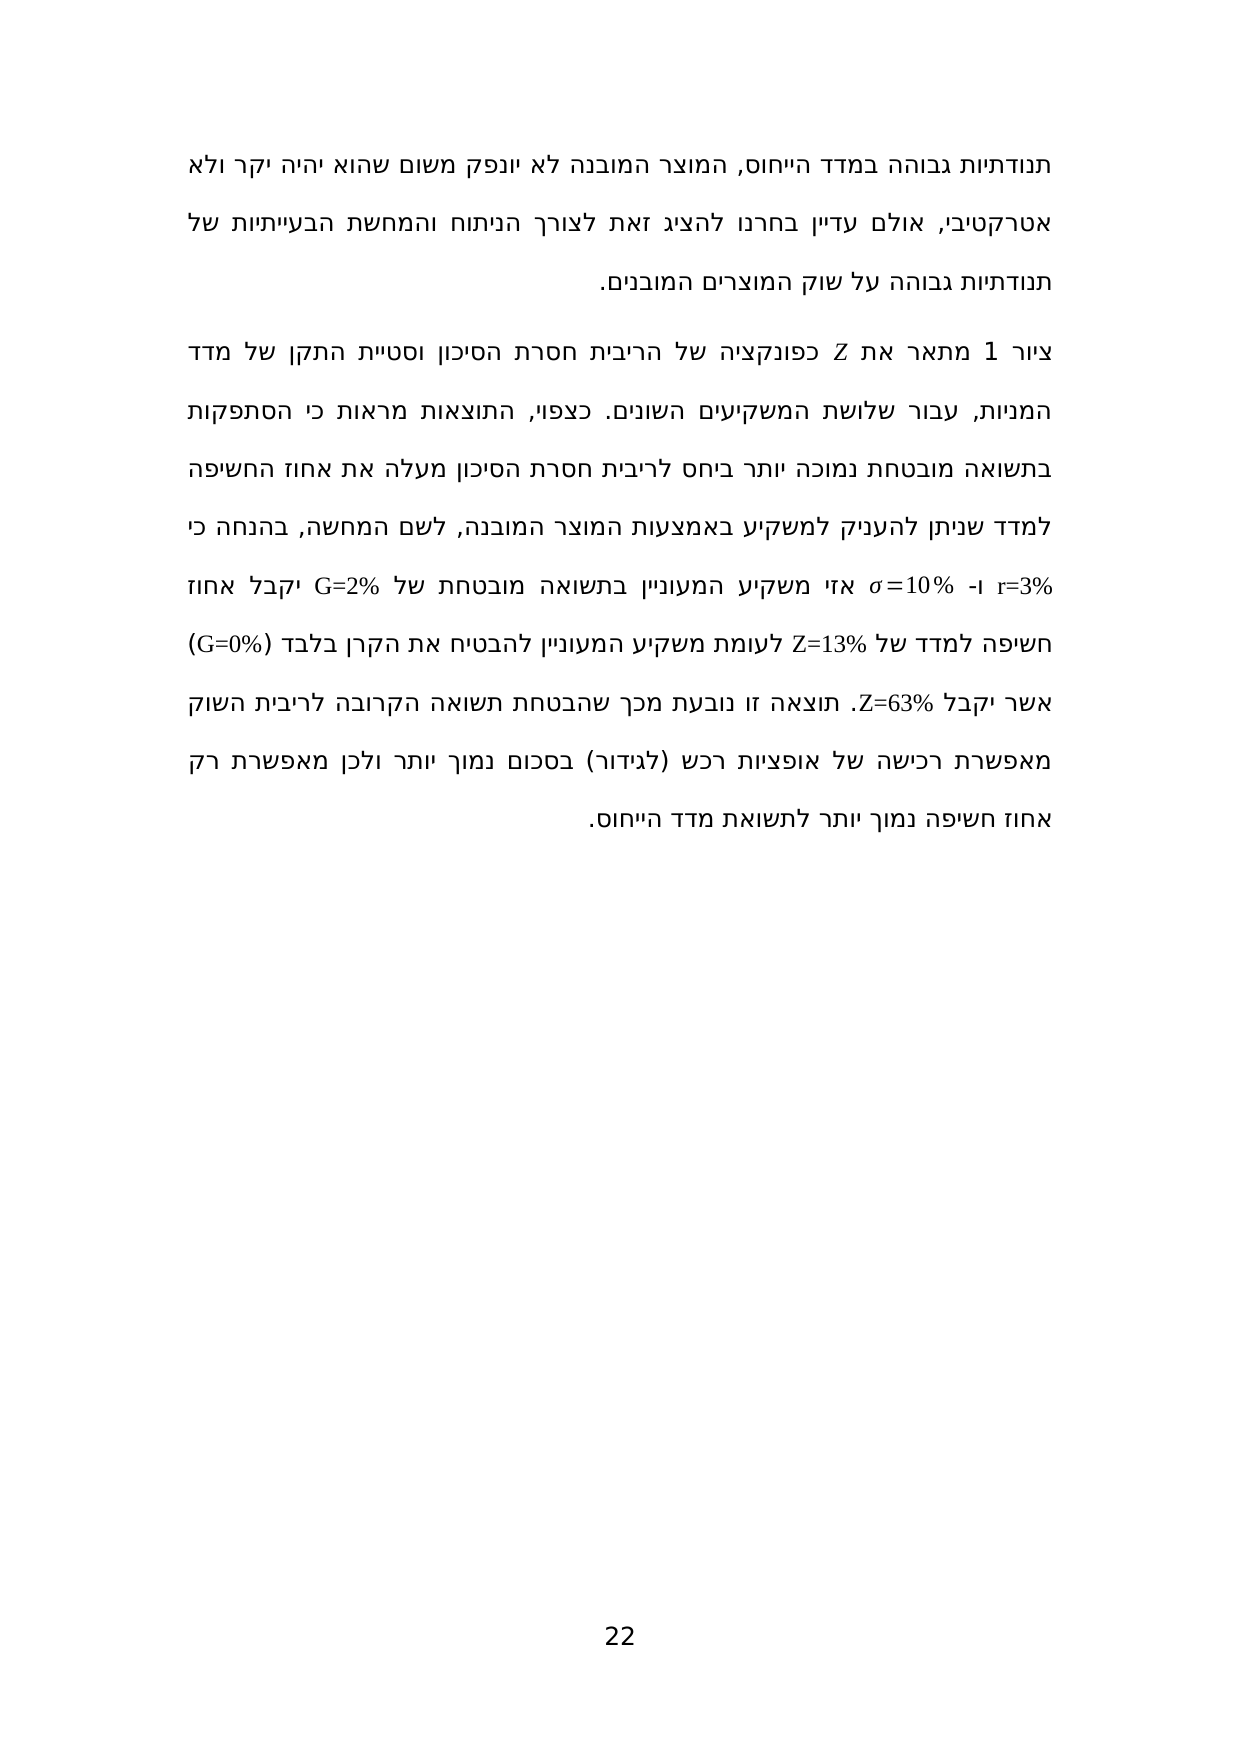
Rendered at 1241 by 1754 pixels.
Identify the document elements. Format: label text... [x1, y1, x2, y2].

text ציור 1 מתאר את כפונקציה של הריבית חסרת הסיכון וסטיית התקן של מדד המניות, עבור שלושת המשקיעים השונים. כצפוי, התוצאות מראות כי הסתפקות בתשואה מובטחת נמוכה יותר ביחס לריבית חסרת הסיכון מעלה את אחוז החשיפה למדד שניתן להעניק למשקיע באמצעות המוצר המובנה, לשם המחשה, בהנחה כי r=3% ו- אזי משקיע המעוניין בתשואה מובטחת של G=2% יקבל אחוז חשיפה למדד של Z=13% לעומת משקיע המעוניין להבטיח את הקרן בלבד (G=0%) אשר יקבל Z=63%. תוצאה זו נובעת מכך שהבטחת תשואה הקרובה לריבית השוק מאפשרת רכישה של אופציות רכש (לגידור) בסכום נמוך יותר ולכן מאפשרת רק אחוז חשיפה נמוך יותר לתשואת מדד הייחוס. [187, 337, 1053, 834]
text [187, 150, 1053, 296]
